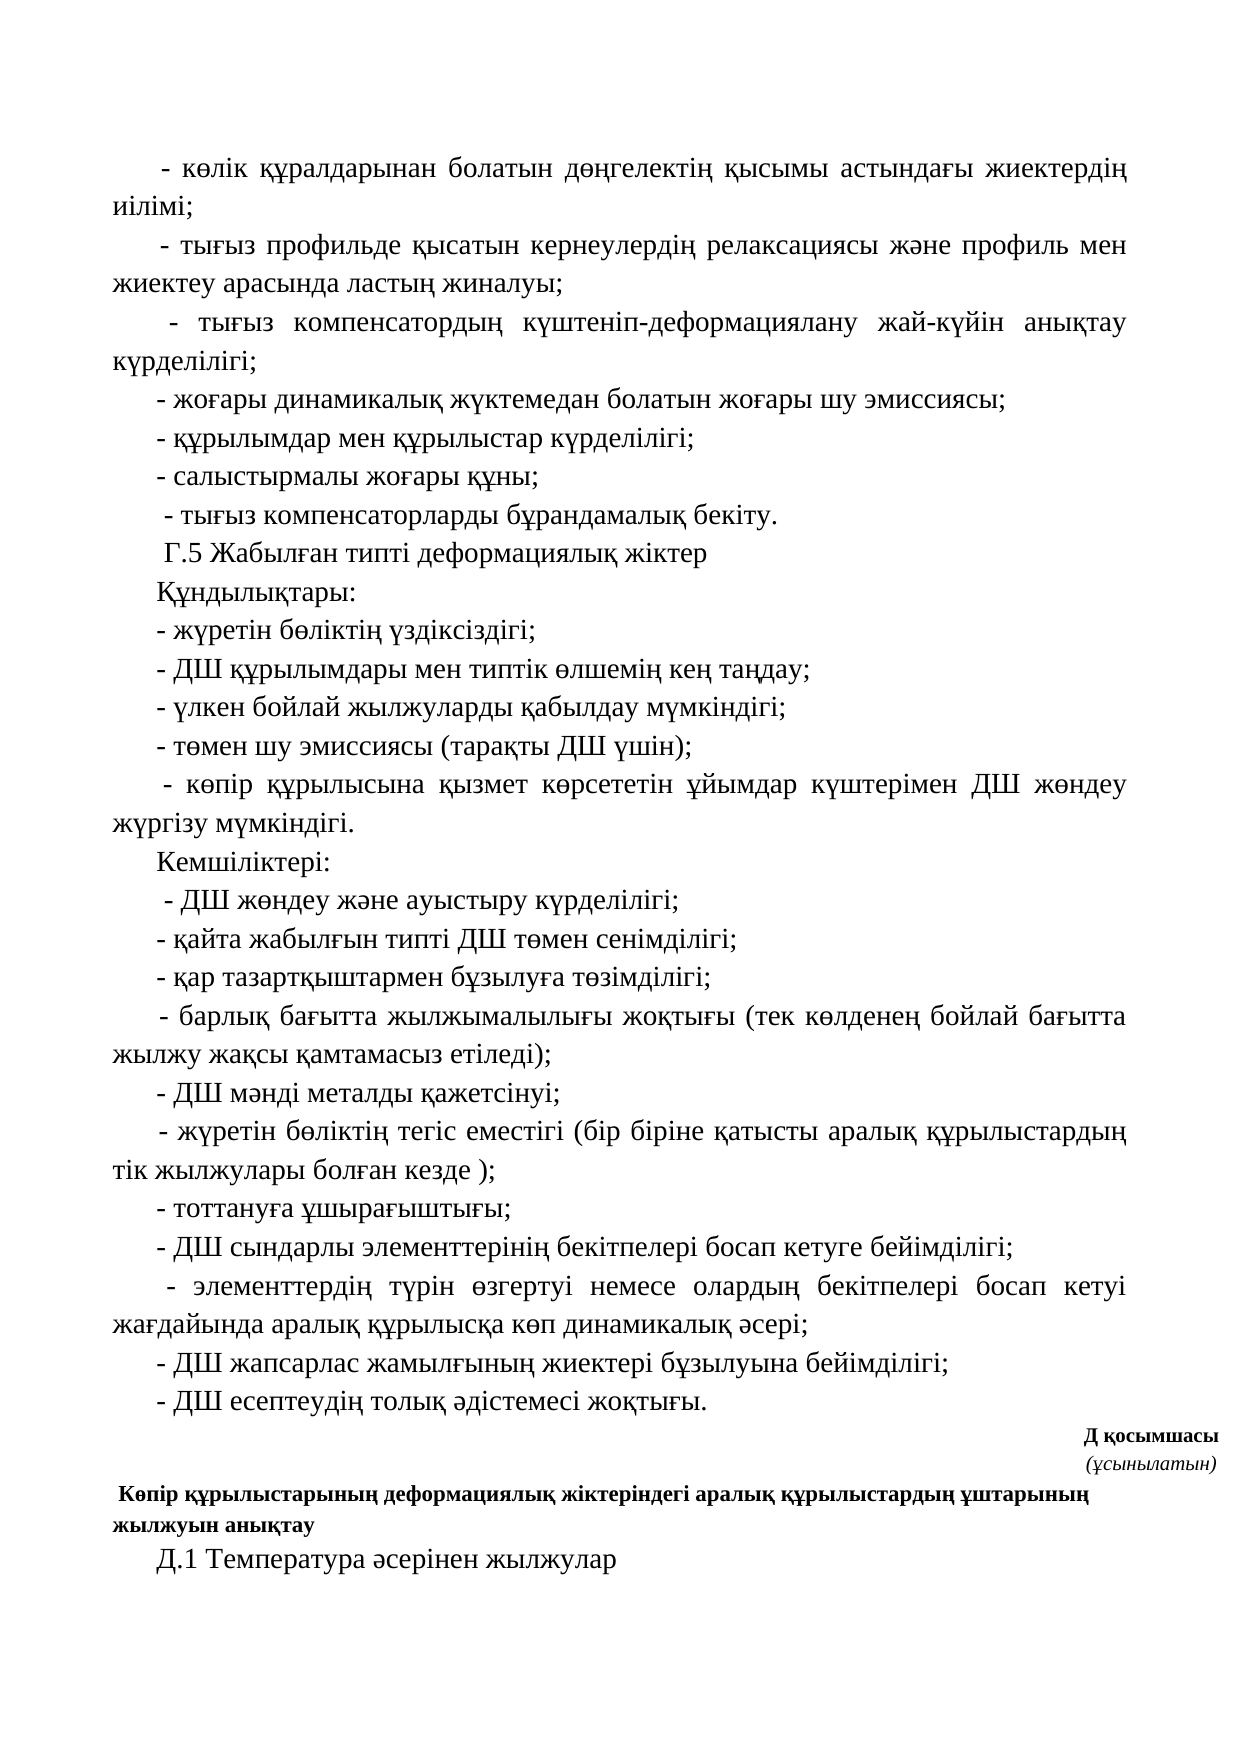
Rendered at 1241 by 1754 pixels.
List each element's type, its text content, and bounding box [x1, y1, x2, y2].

text - элементтердің түрін өзгертуі немесе олардың бекітпелері босап кетуі жағдайында аралық құрылысқа көп динамикалық әсері; [112, 1268, 1128, 1340]
text - тығыз профильде қысатын кернеулердің релаксациясы және профиль мен жиектеу арасында ластың жиналуы; [112, 227, 1128, 299]
text - тығыз компенсатордың күштеніп-деформациялану жай-күйін анықтау күрделілігі; [112, 304, 1128, 376]
text Д.1 Температура әсерінен жылжулар [112, 1541, 1128, 1574]
text - ДШ мәнді металды қажетсінуі; [112, 1075, 1128, 1108]
text - құрылымдар мен құрылыстар күрделілігі; [112, 420, 1128, 453]
text - көпір құрылысына қызмет көрсететін ұйымдар күштерімен ДШ жөндеу жүргізу мүмкіндігі. [112, 767, 1128, 839]
text - төмен шу эмиссиясы (тарақты ДШ үшін); [112, 728, 1128, 762]
text Құндылықтары: [112, 574, 1128, 607]
text - ДШ жөндеу және ауыстыру күрделілігі; [112, 882, 1128, 916]
text - жүретін бөліктің тегіс еместігі (бір біріне қатысты аралық құрылыстардың тік жылжулары болған кезде ); [112, 1113, 1128, 1186]
text - көлік құралдарынан болатын дөңгелектің қысымы астындағы жиектердің иілімі; [112, 150, 1128, 222]
text - барлық бағытта жылжымалылығы жоқтығы (тек көлденең бойлай бағытта жылжу жақсы қамтамасыз етіледі); [112, 998, 1128, 1070]
text - жүретін бөліктің үздіксіздігі; [112, 612, 1128, 646]
text - ДШ құрылымдары мен типтік өлшемің кең таңдау; [112, 651, 1128, 684]
text - ДШ сындарлы элементтерінің бекітпелері босап кетуге бейімділігі; [112, 1229, 1128, 1263]
text - салыстырмалы жоғары құны; [112, 458, 1128, 492]
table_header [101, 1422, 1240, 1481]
text - қайта жабылғын типті ДШ төмен сенімділігі; [112, 921, 1128, 954]
text Көпір құрылыстарының деформациялық жіктеріндегі аралық құрылыстардың ұштарының жылжуын анықтау [112, 1481, 1128, 1537]
text - ДШ есептеудің толық әдістемесі жоқтығы. [112, 1383, 1128, 1417]
text - қар тазартқыштармен бұзылуға төзімділігі; [112, 959, 1128, 993]
text Г.5 Жабылған типті деформациялық жіктер [112, 535, 1128, 569]
text - ДШ жапсарлас жамылғының жиектері бұзылуына бейімділігі; [112, 1345, 1128, 1378]
text - тоттануға ұшырағыштығы; [112, 1191, 1128, 1224]
text - жоғары динамикалық жүктемедан болатын жоғары шу эмиссиясы; [112, 381, 1128, 415]
text - үлкен бойлай жылжуларды қабылдау мүмкіндігі; [112, 689, 1128, 723]
text Кемшіліктері: [112, 844, 1128, 877]
text - тығыз компенсаторларды бұрандамалық бекіту. [112, 497, 1128, 530]
